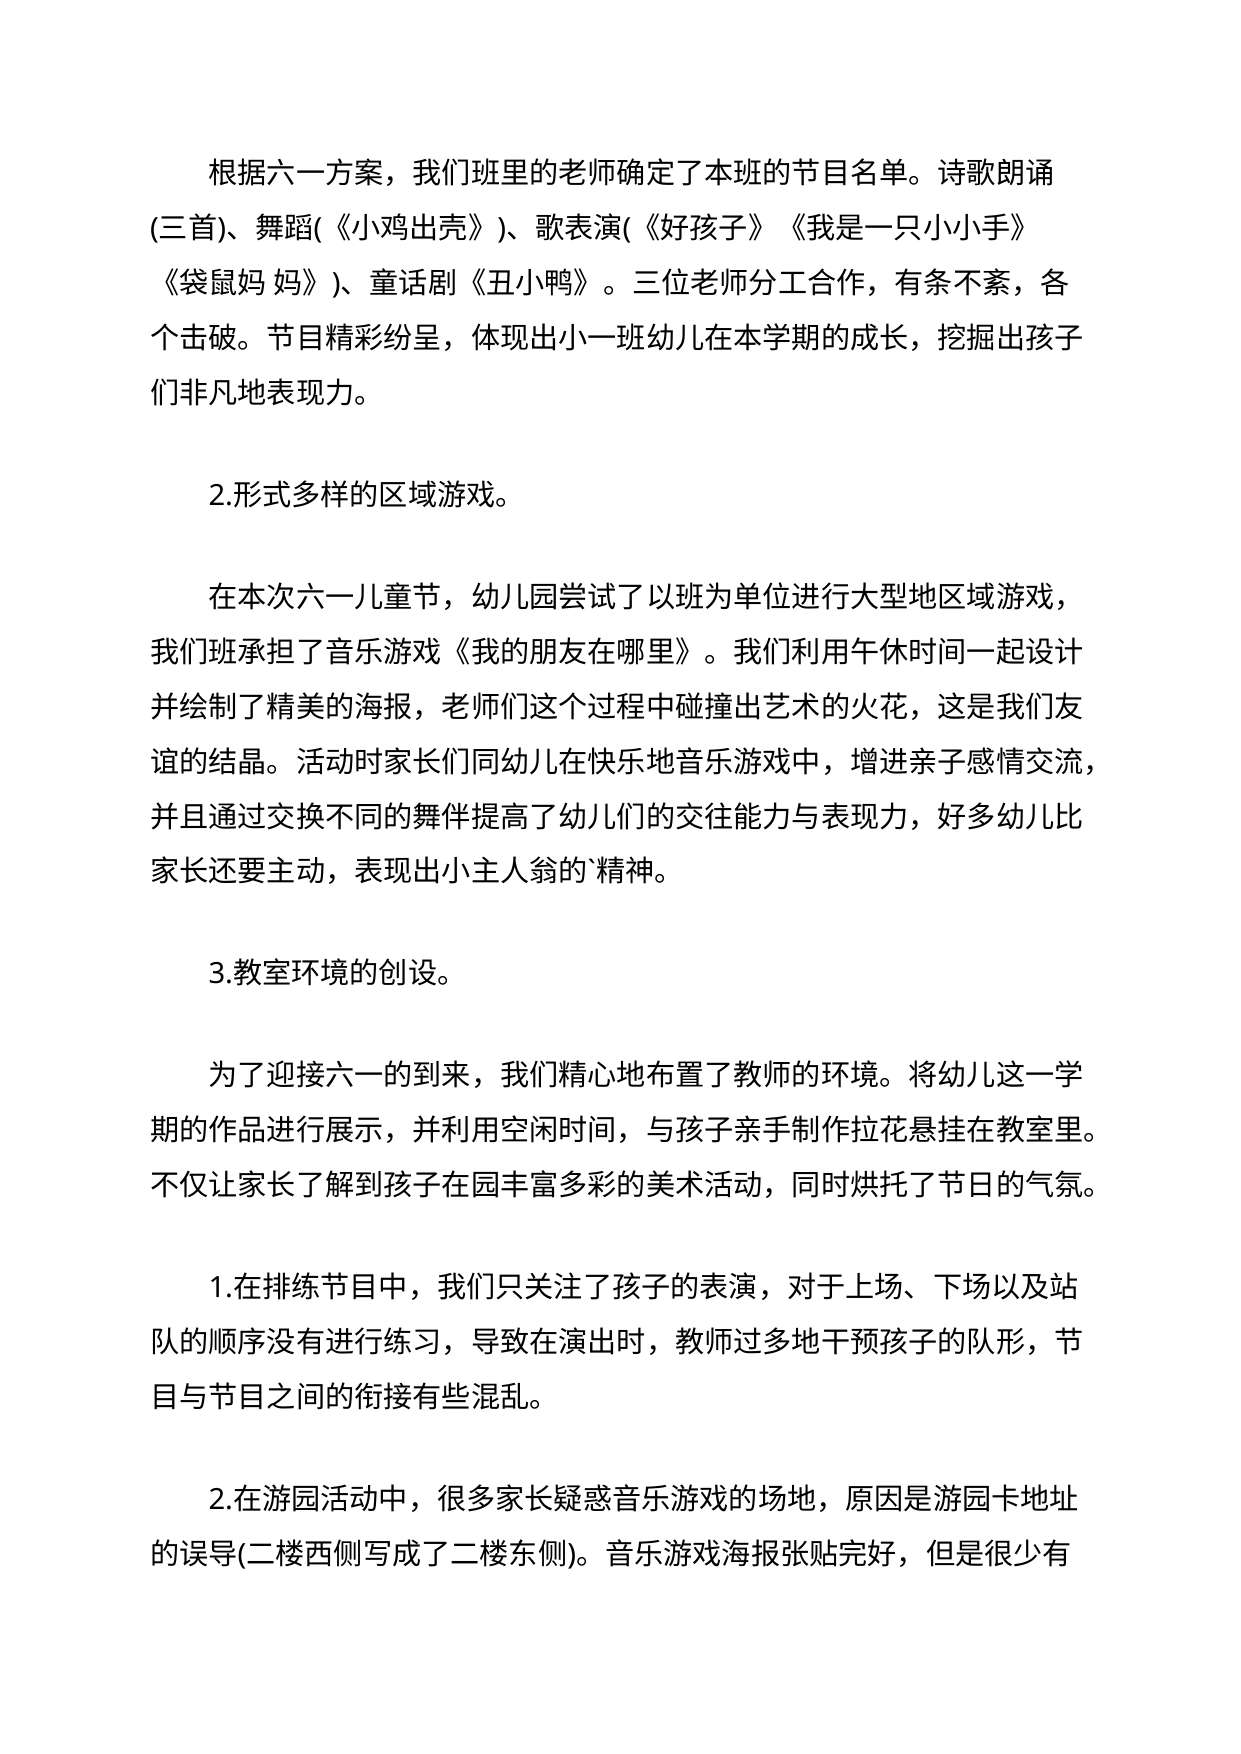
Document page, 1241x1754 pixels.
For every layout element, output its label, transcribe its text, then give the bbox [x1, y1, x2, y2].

text 1.在排练节目中，我们只关注了孩子的表演，对于上场、下场以及站队的顺序没有进行练习，导致在演出时，教师过多地干预孩子的队形，节目与节目之间的衔接有些混乱。 [150, 1263, 1090, 1416]
text 在本次六一儿童节，幼儿园尝试了以班为单位进行大型地区域游戏，我们班承担了音乐游戏《我的朋友在哪里》。我们利用午休时间一起设计并绘制了精美的海报，老师们这个过程中碰撞出艺术的火花，这是我们友谊的结晶。活动时家长们同幼儿在快乐地音乐游戏中，增进亲子感情交流，并且通过交换不同的舞伴提高了幼儿们的交往能力与表现力，好多幼儿比家长还要主动，表现出小主人翁的`精神。 [150, 573, 1090, 890]
text 为了迎接六一的到来，我们精心地布置了教师的环境。将幼儿这一学期的作品进行展示，并利用空闲时间，与孩子亲手制作拉花悬挂在教室里。不仅让家长了解到孩子在园丰富多彩的美术活动，同时烘托了节日的气氛。 [150, 1052, 1090, 1204]
text 2.形式多样的区域游戏。 [150, 472, 1090, 514]
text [150, 1475, 1090, 1573]
text 根据六一方案，我们班里的老师确定了本班的节目名单。诗歌朗诵(三首)、舞蹈(《小鸡出壳》)、歌表演(《好孩子》《我是一只小小手》《袋鼠妈 妈》)、童话剧《丑小鸭》。三位老师分工合作，有条不紊，各个击破。节目精彩纷呈，体现出小一班幼儿在本学期的成长，挖掘出孩子们非凡地表现力。 [150, 150, 1090, 412]
text 3.教室环境的创设。 [150, 950, 1090, 992]
